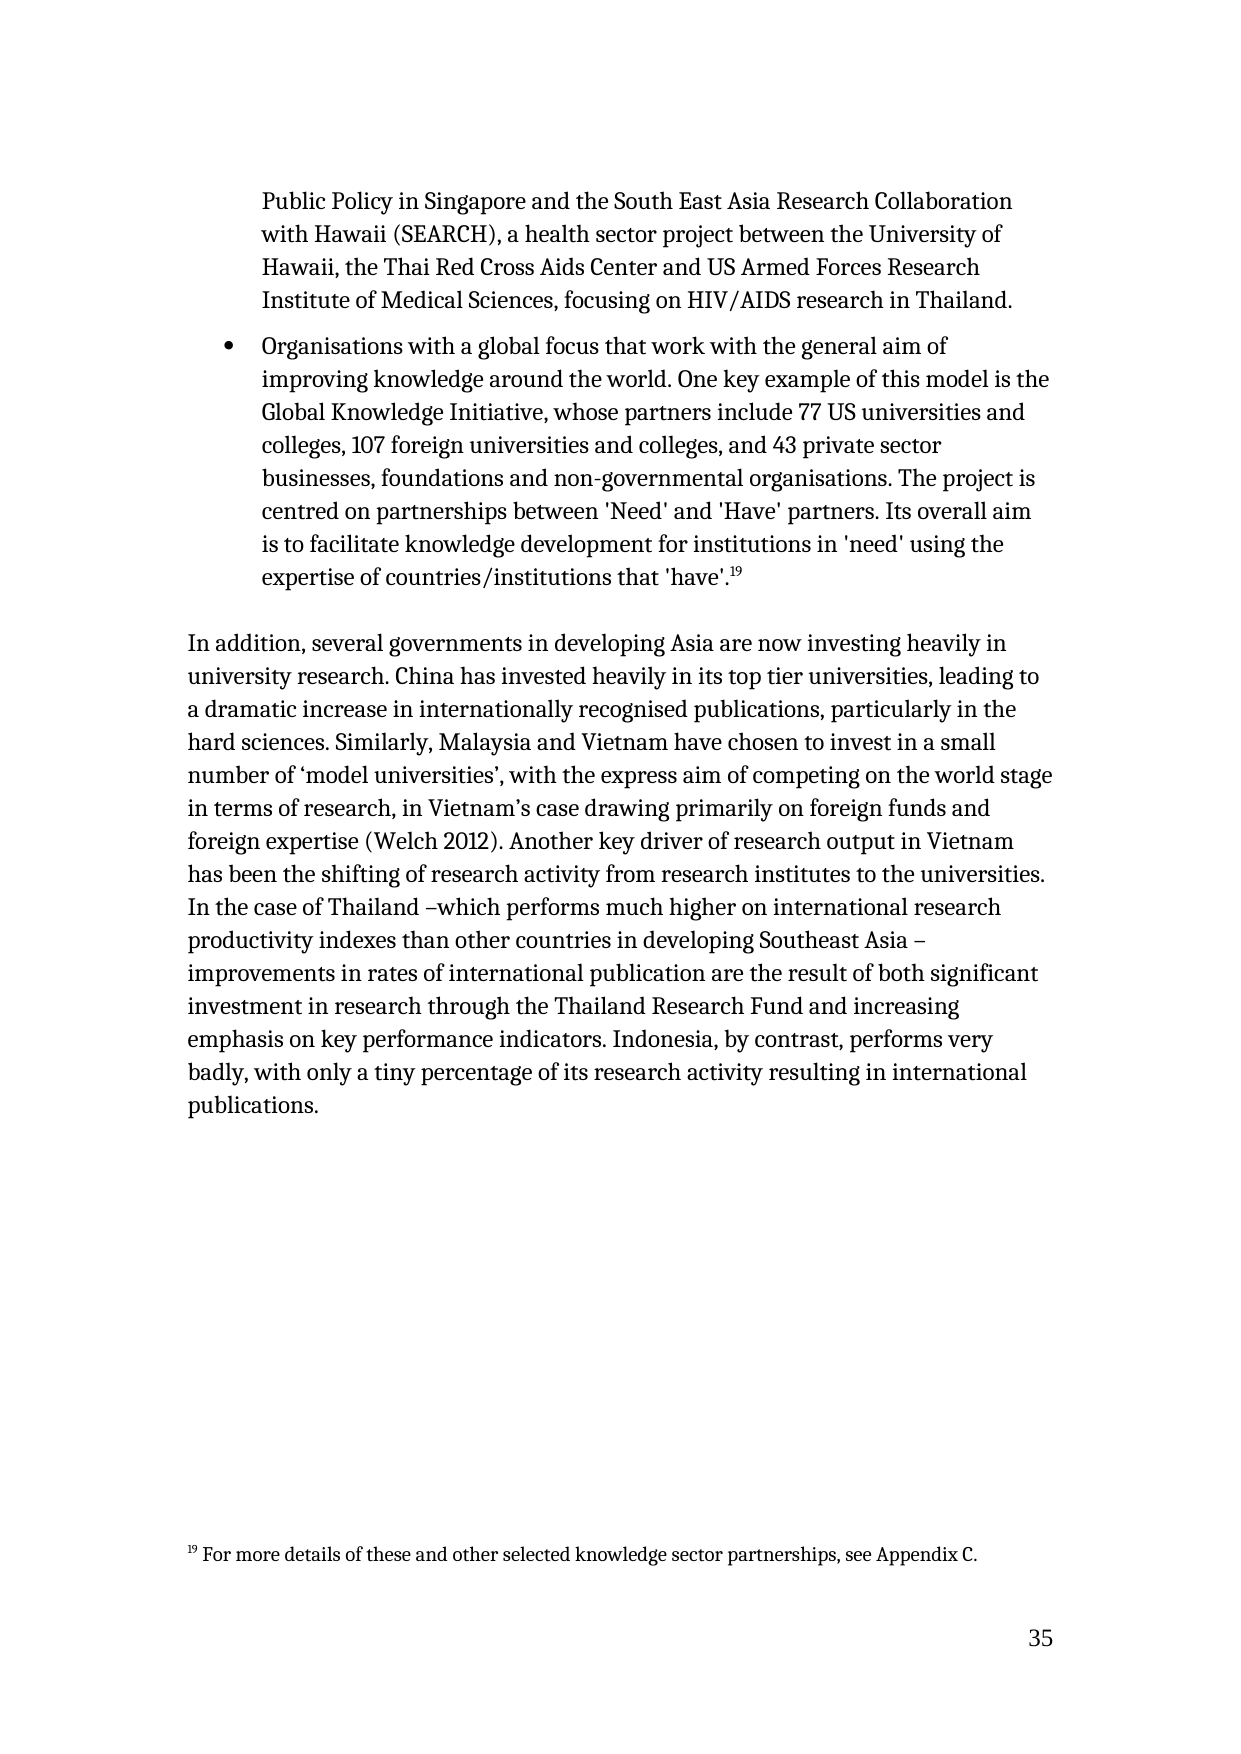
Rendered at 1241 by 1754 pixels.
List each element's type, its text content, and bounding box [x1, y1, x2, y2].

list Organisations with a global focus that work with the general aim of improving knowledge around the world. One key example of this model is the Global Knowledge Initiative, whose partners include 77 US universities and colleges, 107 foreign universities and colleges, and 43 private sector businesses, foundations and non-governmental organisations. The project is centred on partnerships between 'Need' and 'Have' partners. Its overall aim is to facilitate knowledge development for institutions in 'need' using the expertise of countries/institutions that 'have'. [224, 332, 1053, 592]
text In addition, several governments in developing Asia are now investing heavily in university research. China has invested heavily in its top tier universities, leading to a dramatic increase in internationally recognised publications, particularly in the hard sciences. Similarly, Malaysia and Vietnam have chosen to invest in a small number of ‘model universities’, with the express aim of competing on the world stage in terms of research, in Vietnam’s case drawing primarily on foreign funds and foreign expertise (Welch 2012). Another key driver of research output in Vietnam has been the shifting of research activity from research institutes to the universities. In the case of Thailand –which performs much higher on international research productivity indexes than other countries in developing Southeast Asia – improvements in rates of international publication are the result of both significant investment in research through the Thailand Research Fund and increasing emphasis on key performance indicators. Indonesia, by contrast, performs very badly, with only a tiny percentage of its research activity resulting in international publications. [187, 629, 1053, 1120]
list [224, 187, 1053, 315]
